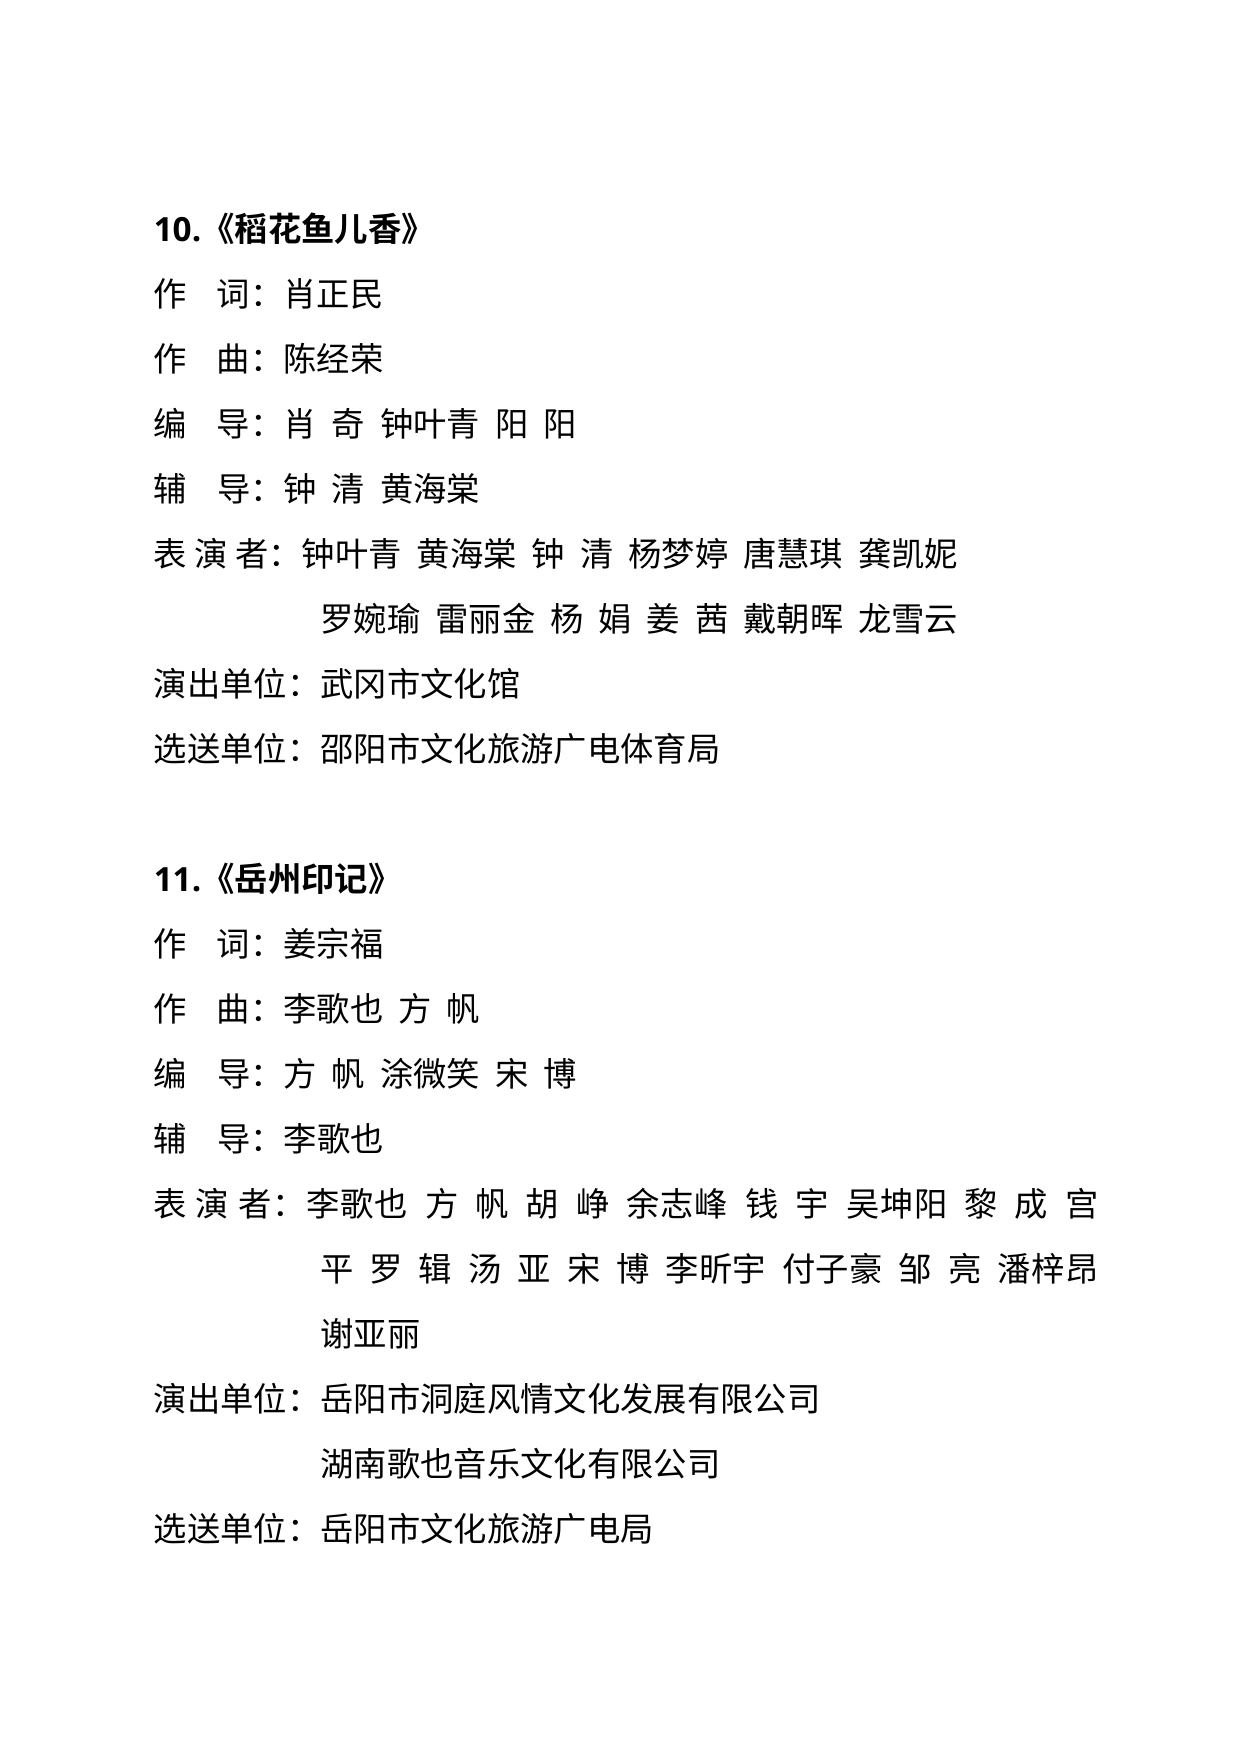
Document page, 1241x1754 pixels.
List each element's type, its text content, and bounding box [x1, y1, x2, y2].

text 选送单位：邵阳市文化旅游广电体育局 [153, 714, 1098, 779]
text 演出单位：岳阳市洞庭风情文化发展有限公司 [153, 1364, 1098, 1429]
text 作 曲：李歌也 方 帆 [153, 974, 1098, 1039]
text 选送单位：岳阳市文化旅游广电局 [153, 1494, 1098, 1559]
text 编 导：肖 奇 钟叶青 阳 阳 [153, 389, 1098, 454]
text 作 曲：陈经荣 [153, 324, 1098, 389]
text 罗婉瑜 雷丽金 杨 娟 姜 茜 戴朝晖 龙雪云 [153, 584, 1098, 649]
text 表 演 者：李歌也 方 帆 胡 峥 余志峰 钱 宇 吴坤阳 黎 成 宫 平 罗 辑 汤 亚 宋 博 李昕宇 付子豪 邹 亮 潘梓昂 谢亚丽 [153, 1169, 1098, 1364]
text 表 演 者：钟叶青 黄海棠 钟 清 杨梦婷 唐慧琪 龚凯妮 [153, 519, 1098, 584]
text 编 导：方 帆 涂微笑 宋 博 [153, 1039, 1098, 1104]
text 11.《岳州印记》 [153, 844, 1098, 909]
text 湖南歌也音乐文化有限公司 [153, 1429, 1098, 1494]
text 辅 导：李歌也 [153, 1104, 1098, 1169]
text 演出单位：武冈市文化馆 [153, 649, 1098, 714]
text 作 词：肖正民 [153, 259, 1098, 324]
text 作 词：姜宗福 [153, 909, 1098, 974]
text 10.《稻花鱼儿香》 [153, 194, 1098, 259]
text 辅 导：钟 清 黄海棠 [153, 454, 1098, 519]
